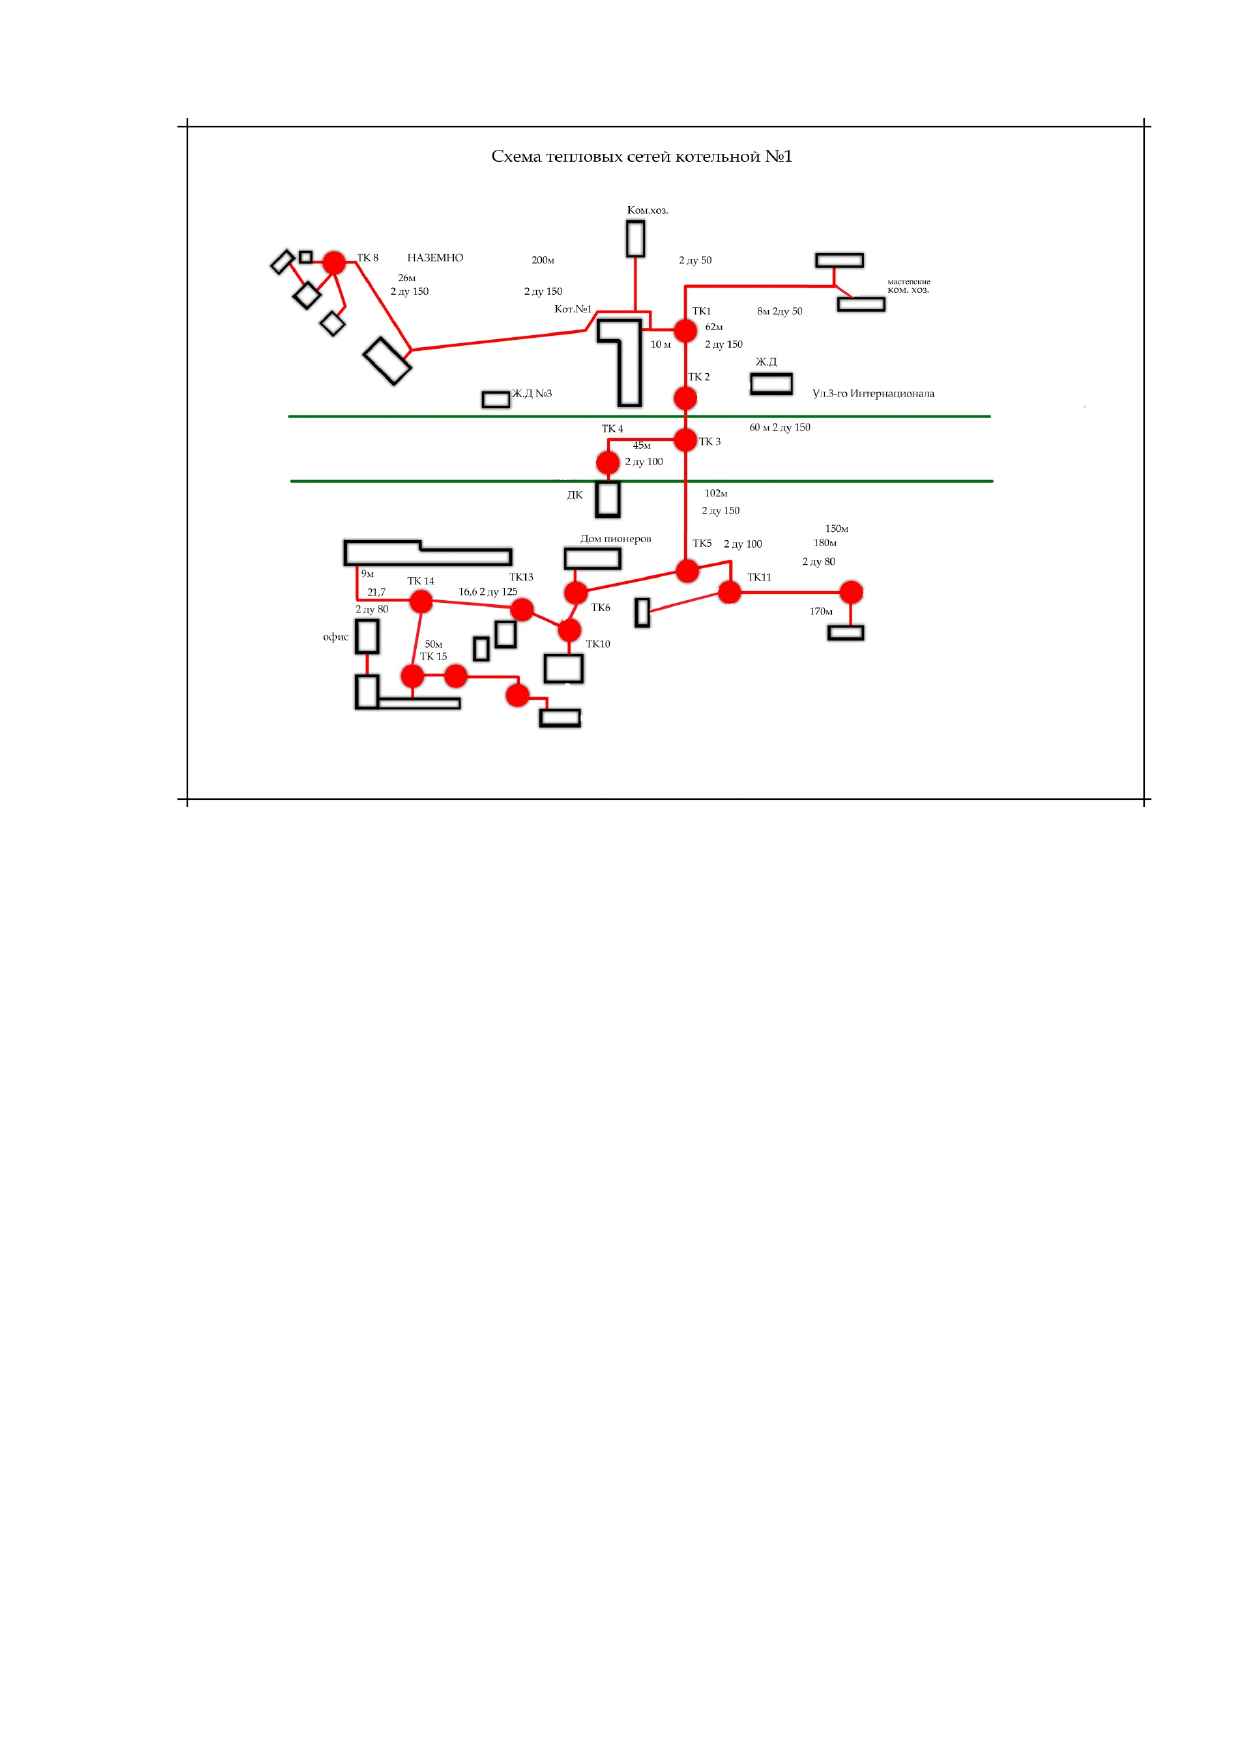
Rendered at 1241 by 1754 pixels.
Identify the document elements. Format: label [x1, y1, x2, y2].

picture [177, 118, 1152, 807]
